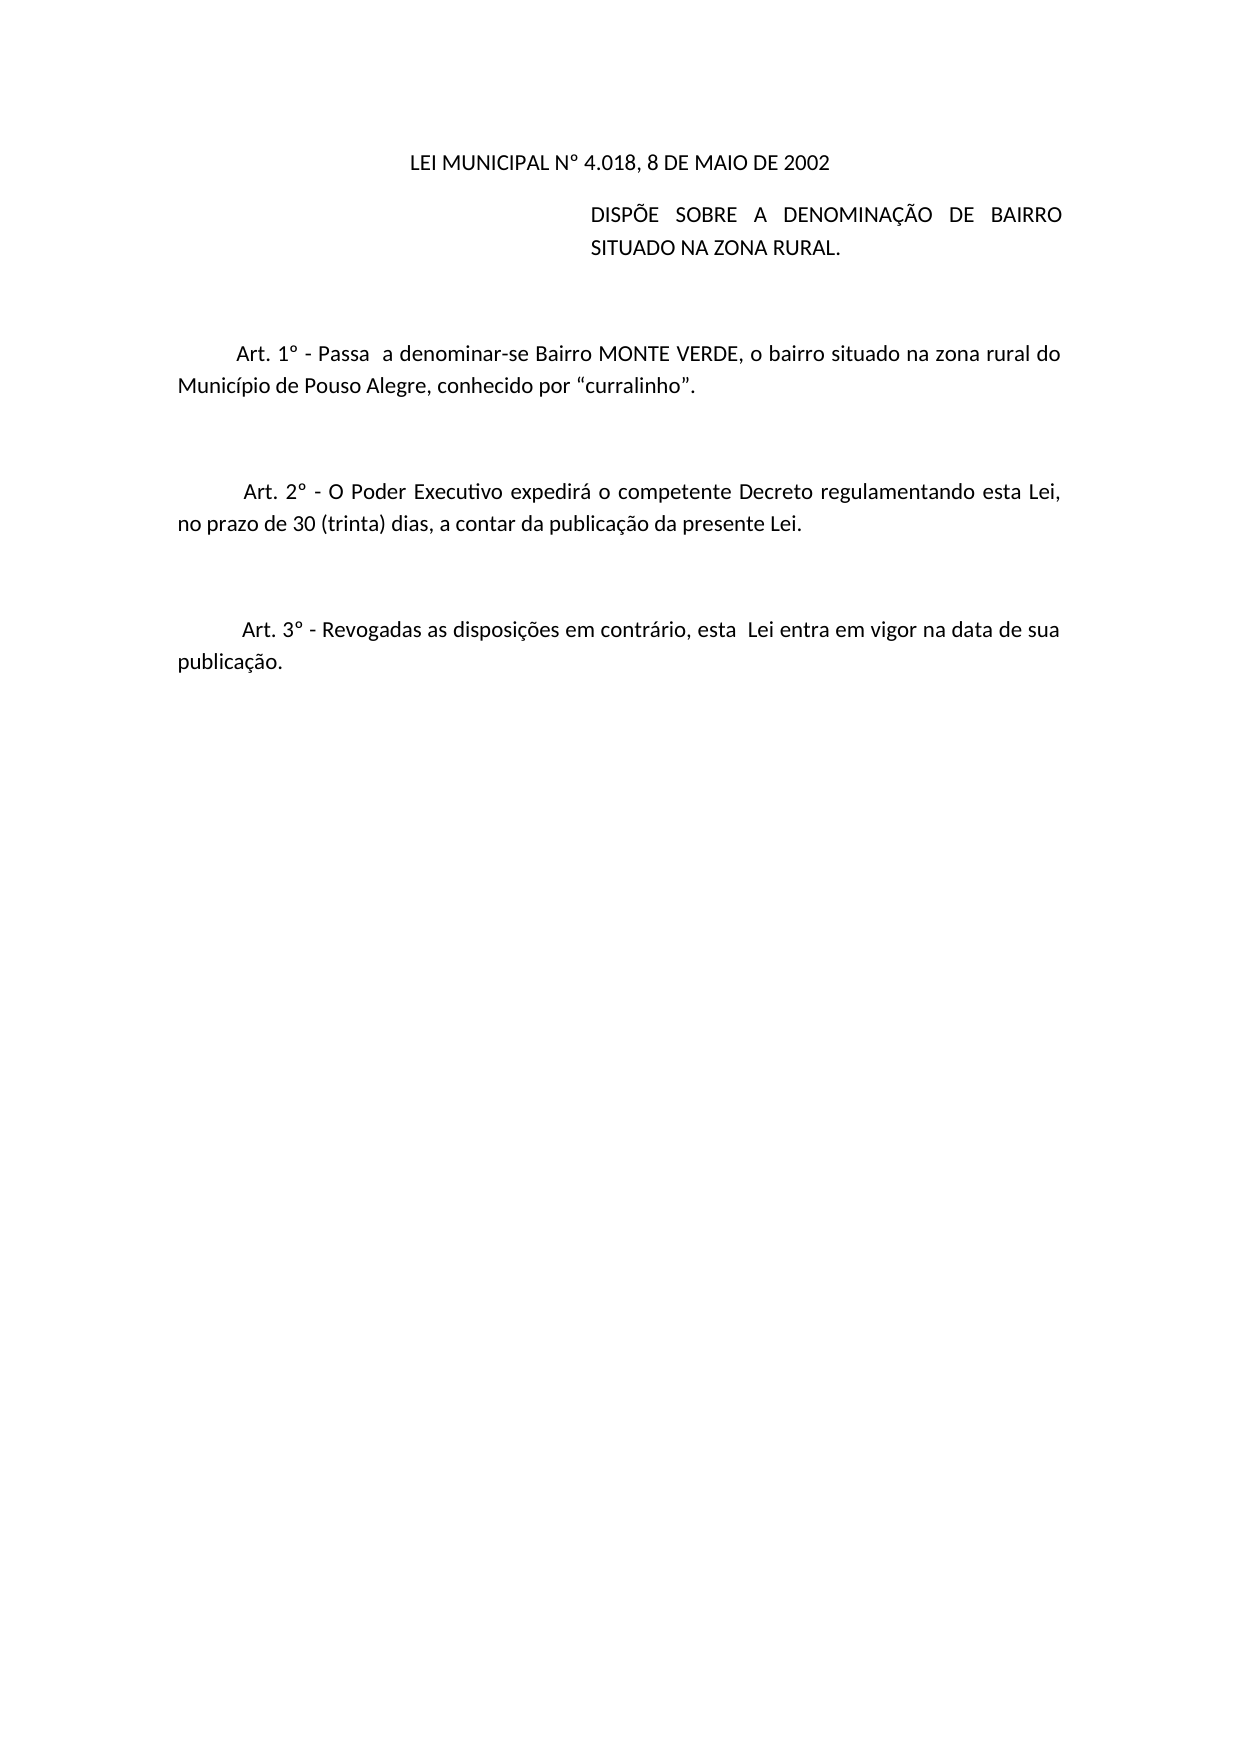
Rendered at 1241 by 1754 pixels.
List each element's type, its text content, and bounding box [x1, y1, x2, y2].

text DISPÕE SOBRE A DENOMINAÇÃO DE BAIRRO SITUADO NA ZONA RURAL. [591, 201, 1063, 261]
text Art. 3º - Revogadas as disposições em contrário, esta Lei entra em vigor na data de sua publicação. [177, 615, 1063, 676]
text Art. 1º - Passa a denominar-se Bairro MONTE VERDE, o bairro situado na zona rural do Município de Pouso Alegre, conhecido por “curralinho”. [177, 339, 1063, 399]
text Art. 2º - O Poder Executivo expedirá o competente Decreto regulamentando esta Lei, no prazo de 30 (trinta) dias, a contar da publicação da presente Lei. [177, 477, 1063, 537]
text LEI MUNICIPAL Nº 4.018, 8 DE MAIO DE 2002 [177, 148, 1063, 176]
